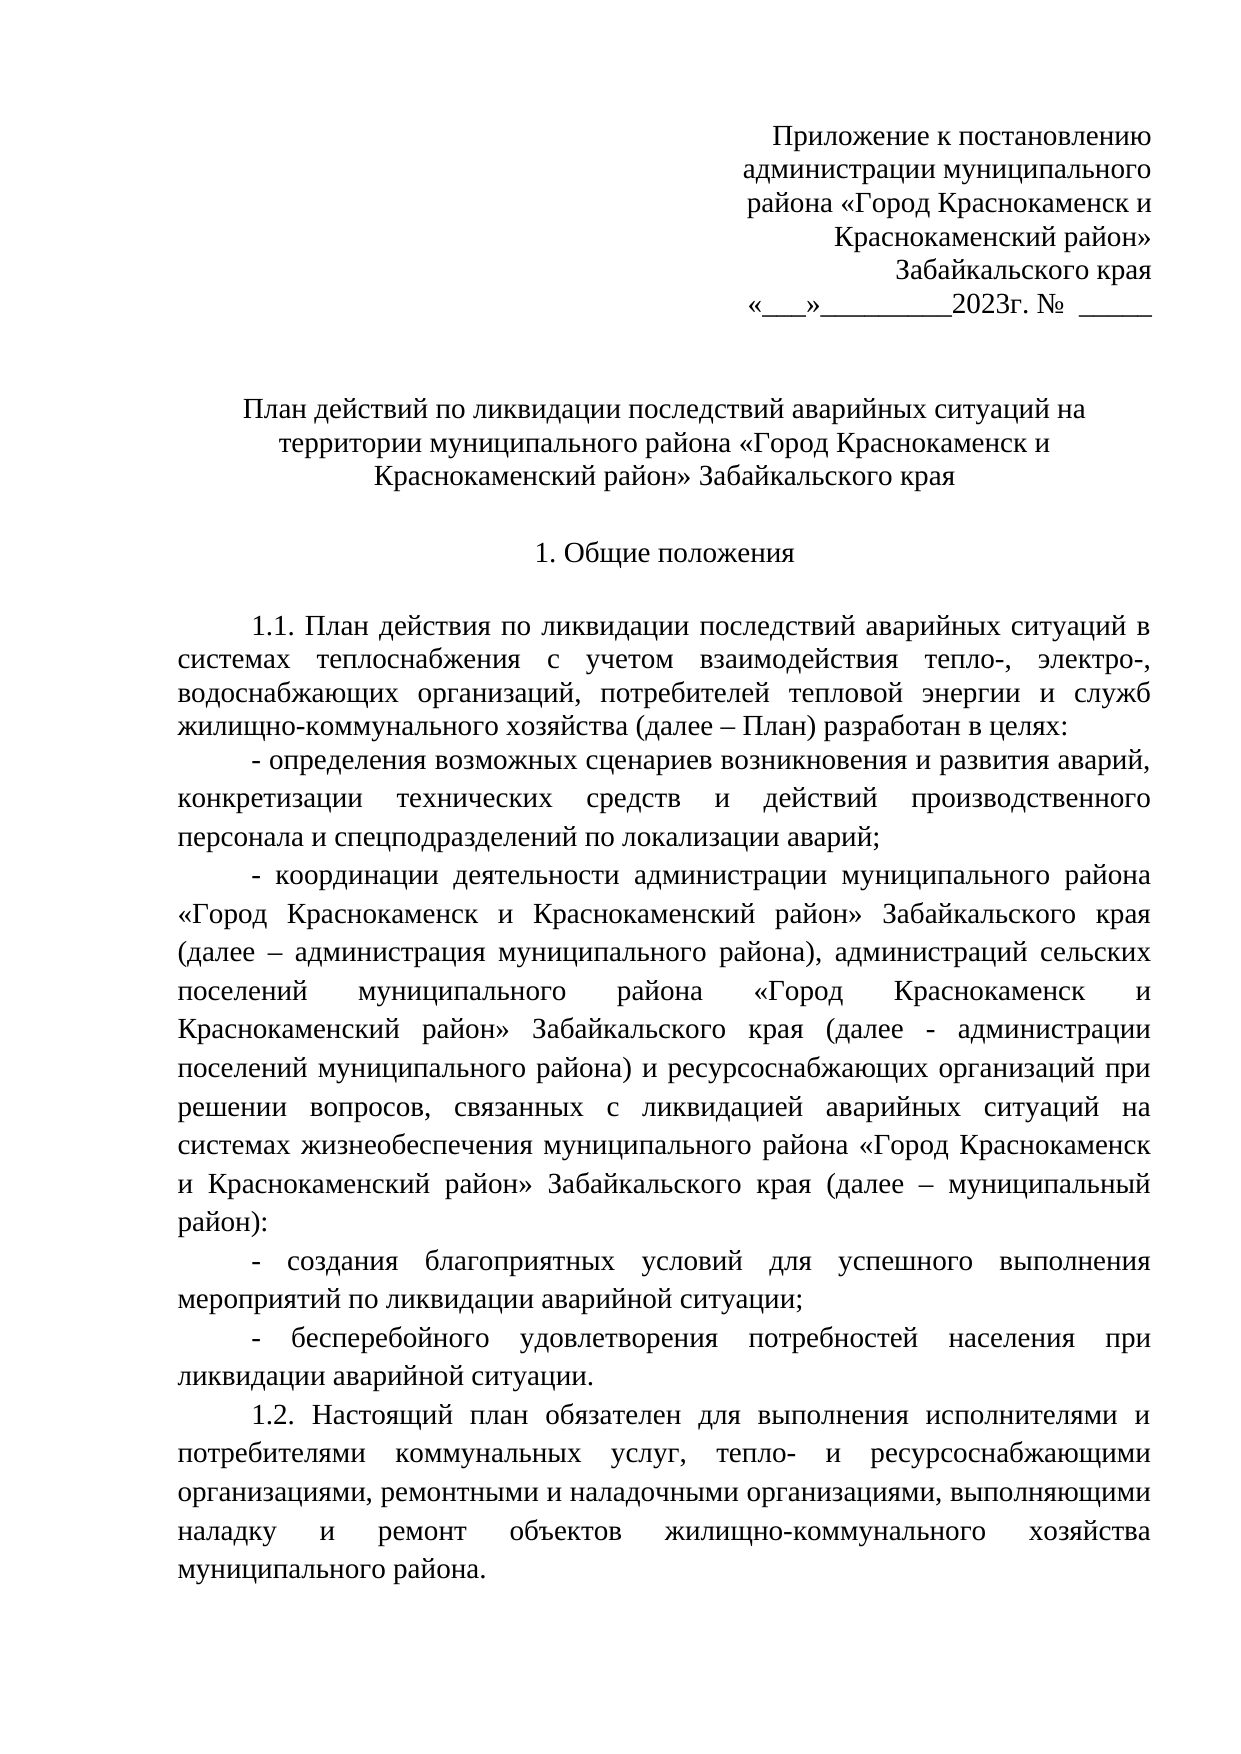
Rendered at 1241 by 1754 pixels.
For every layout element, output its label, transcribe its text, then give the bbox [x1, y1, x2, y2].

text 1. Общие положения [177, 536, 1152, 569]
text - создания благоприятных условий для успешного выполнения мероприятий по ликвидации аварийной ситуации; [177, 1243, 1152, 1315]
text Краснокаменский район» [177, 219, 1152, 252]
text Забайкальского края [177, 252, 1152, 286]
text - координации деятельности администрации муниципального района «Город Краснокаменск и Краснокаменский район» Забайкальского края (далее – администрация муниципального района), администраций сельских поселений муниципального района «Город Краснокаменск и Краснокаменский район» Забайкальского края (далее - администрации поселений муниципального района) и ресурсоснабжающих организаций при решении вопросов, связанных с ликвидацией аварийных ситуаций на системах жизнеобеспечения муниципального района «Город Краснокаменск и Краснокаменский район» Забайкальского края (далее – муниципальный район): [177, 857, 1152, 1238]
text «___»_________2023г. № _____ [162, 286, 1152, 319]
text - определения возможных сценариев возникновения и развития аварий, конкретизации технических средств и действий производственного персонала и спецподразделений по локализации аварий; [177, 742, 1152, 852]
text района «Город Краснокаменск и [177, 185, 1152, 219]
text План действий по ликвидации последствий аварийных ситуаций на территории муниципального района «Город Краснокаменск и Краснокаменский район» Забайкальского края [177, 391, 1152, 492]
text 1.1. План действия по ликвидации последствий аварийных ситуаций в системах теплоснабжения с учетом взаимодействия тепло-, электро-, водоснабжающих организаций, потребителей тепловой энергии и служб жилищно-коммунального хозяйства (далее – План) разработан в целях: [177, 608, 1152, 742]
text администрации муниципального [177, 152, 1152, 185]
text Приложение к постановлению [177, 118, 1152, 152]
text 1.2. Настоящий план обязателен для выполнения исполнителями и потребителями коммунальных услуг, тепло- и ресурсоснабжающими организациями, ремонтными и наладочными организациями, выполняющими наладку и ремонт объектов жилищно-коммунального хозяйства муниципального района. [177, 1397, 1152, 1585]
text - бесперебойного удовлетворения потребностей населения при ликвидации аварийной ситуации. [177, 1320, 1152, 1392]
